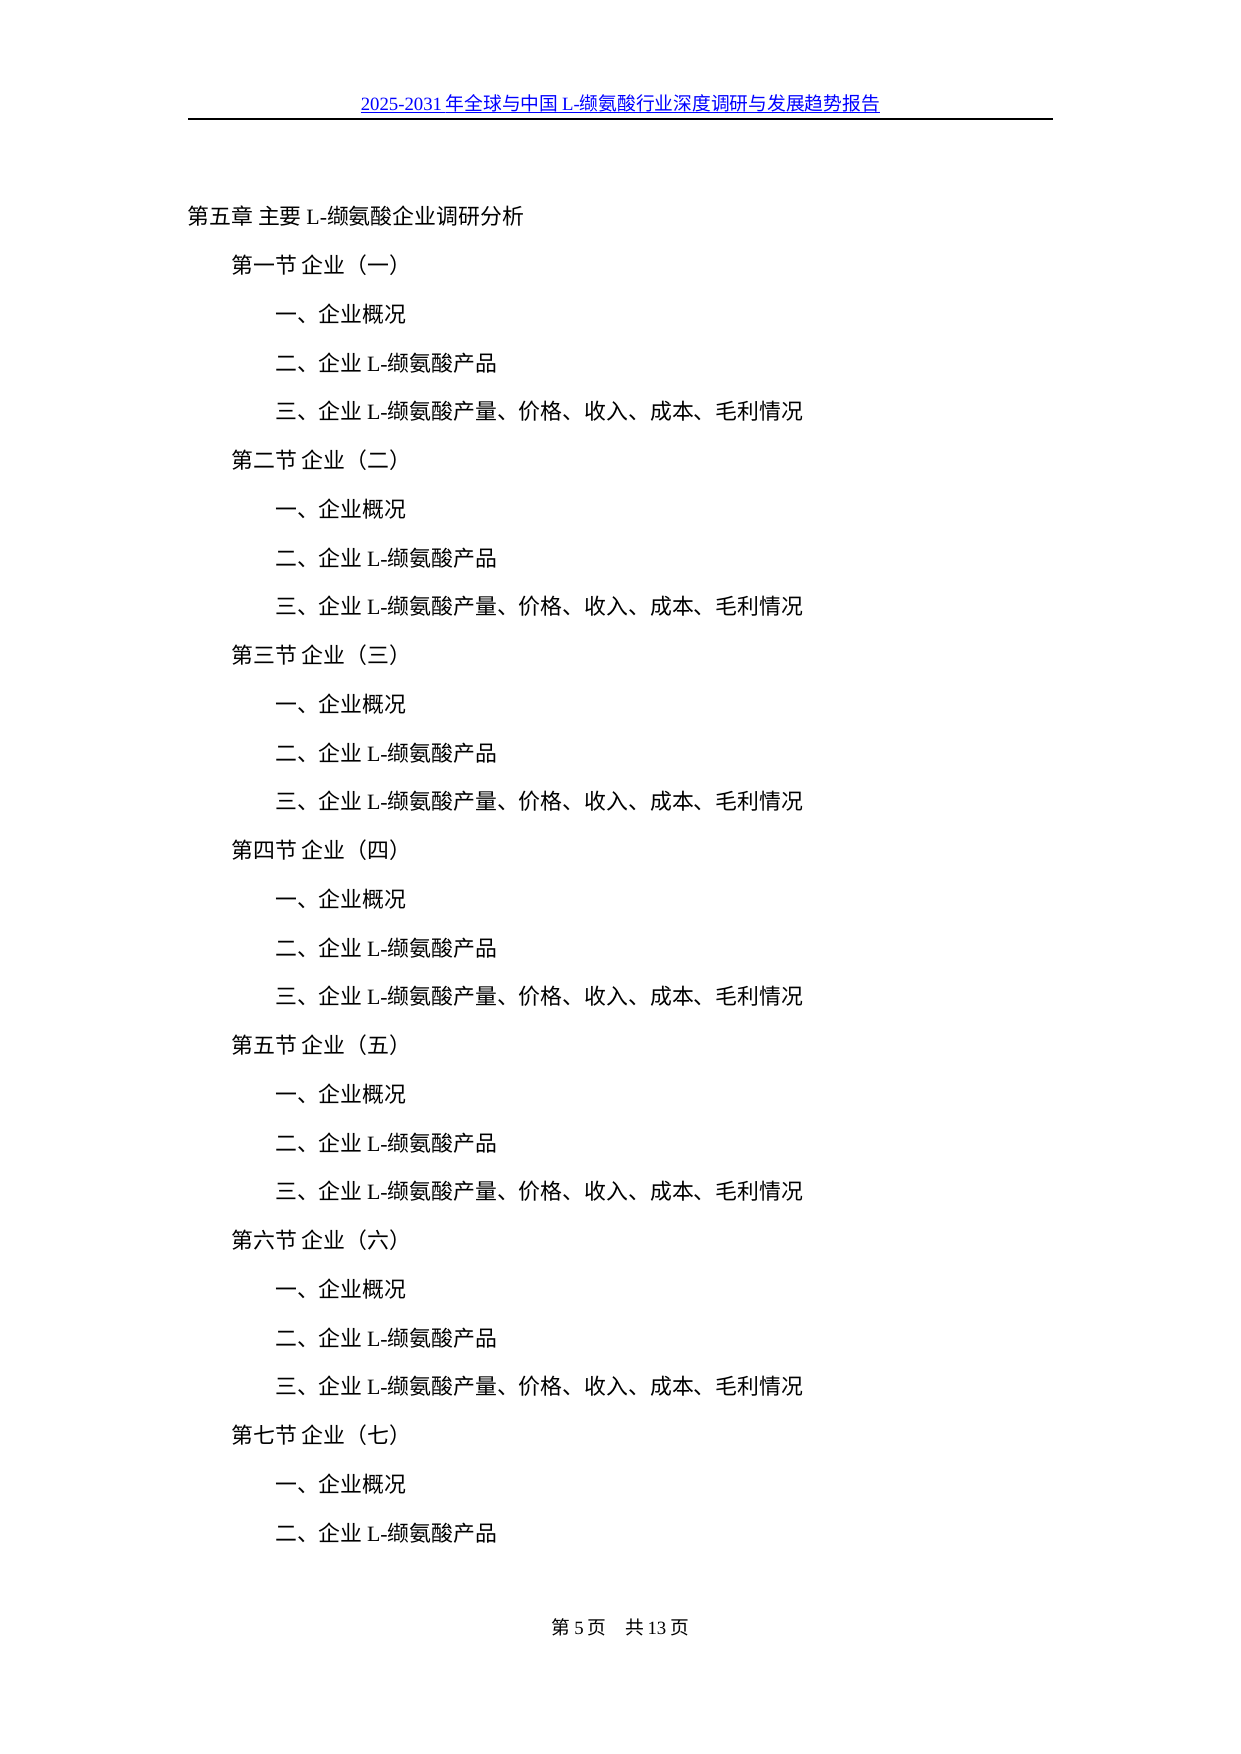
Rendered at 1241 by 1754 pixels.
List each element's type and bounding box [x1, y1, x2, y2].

text [187, 150, 1053, 1548]
